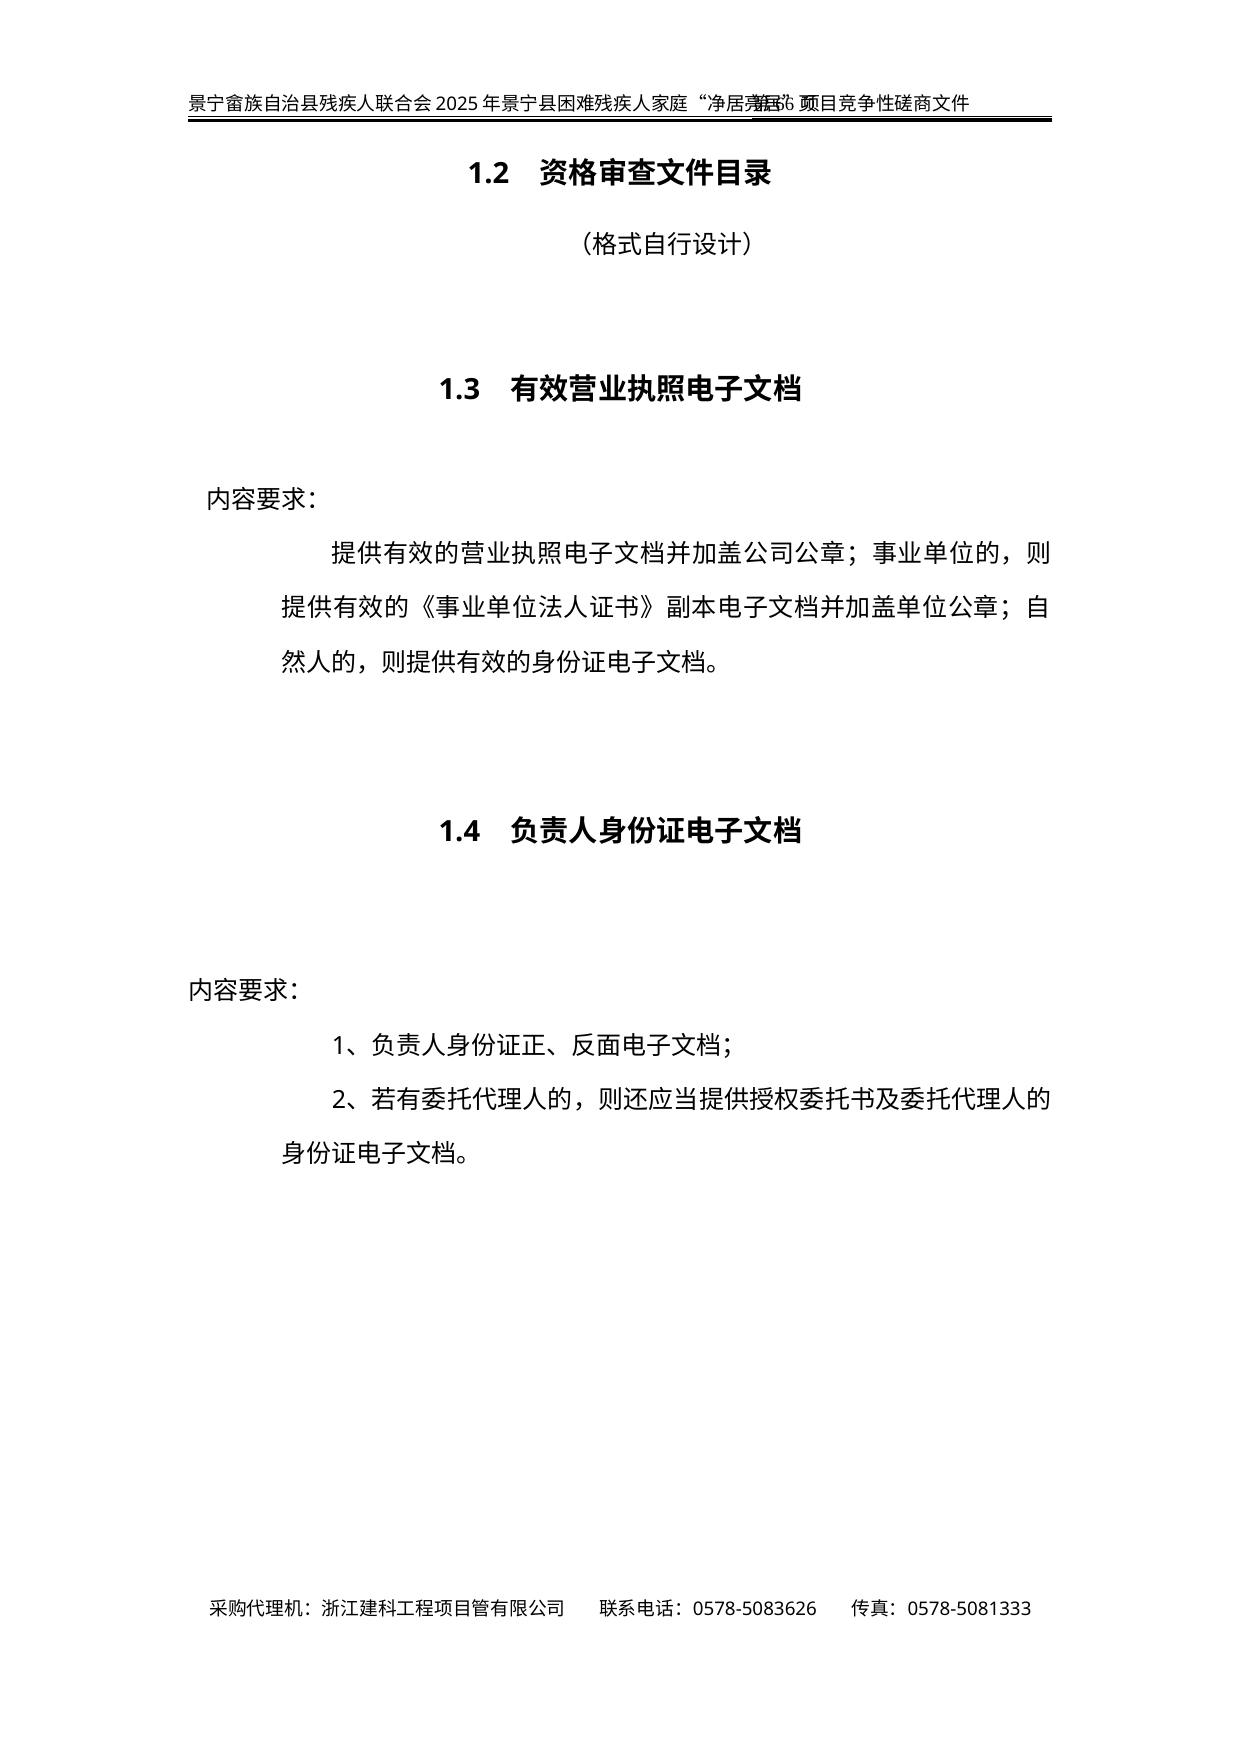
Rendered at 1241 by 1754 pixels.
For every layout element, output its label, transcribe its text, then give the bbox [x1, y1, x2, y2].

text 2、若有委托代理人的，则还应当提供授权委托书及委托代理人的身份证电子文档。 [282, 1079, 1052, 1170]
text 1、负责人身份证正、反面电子文档； [282, 1025, 1052, 1061]
text （格式自行设计） [282, 213, 1052, 263]
text 提供有效的营业执照电子文档并加盖公司公章；事业单位的，则提供有效的《事业单位法人证书》副本电子文档并加盖单位公章；自然人的，则提供有效的身份证电子文档。 [282, 533, 1052, 678]
subtitle 1.3 有效营业执照电子文档 [188, 366, 1052, 408]
subtitle 1.2 资格审查文件目录 [188, 150, 1052, 192]
text 内容要求： [188, 971, 1052, 1007]
subtitle 1.4 负责人身份证电子文档 [188, 807, 1052, 849]
text 内容要求： [207, 479, 1072, 515]
